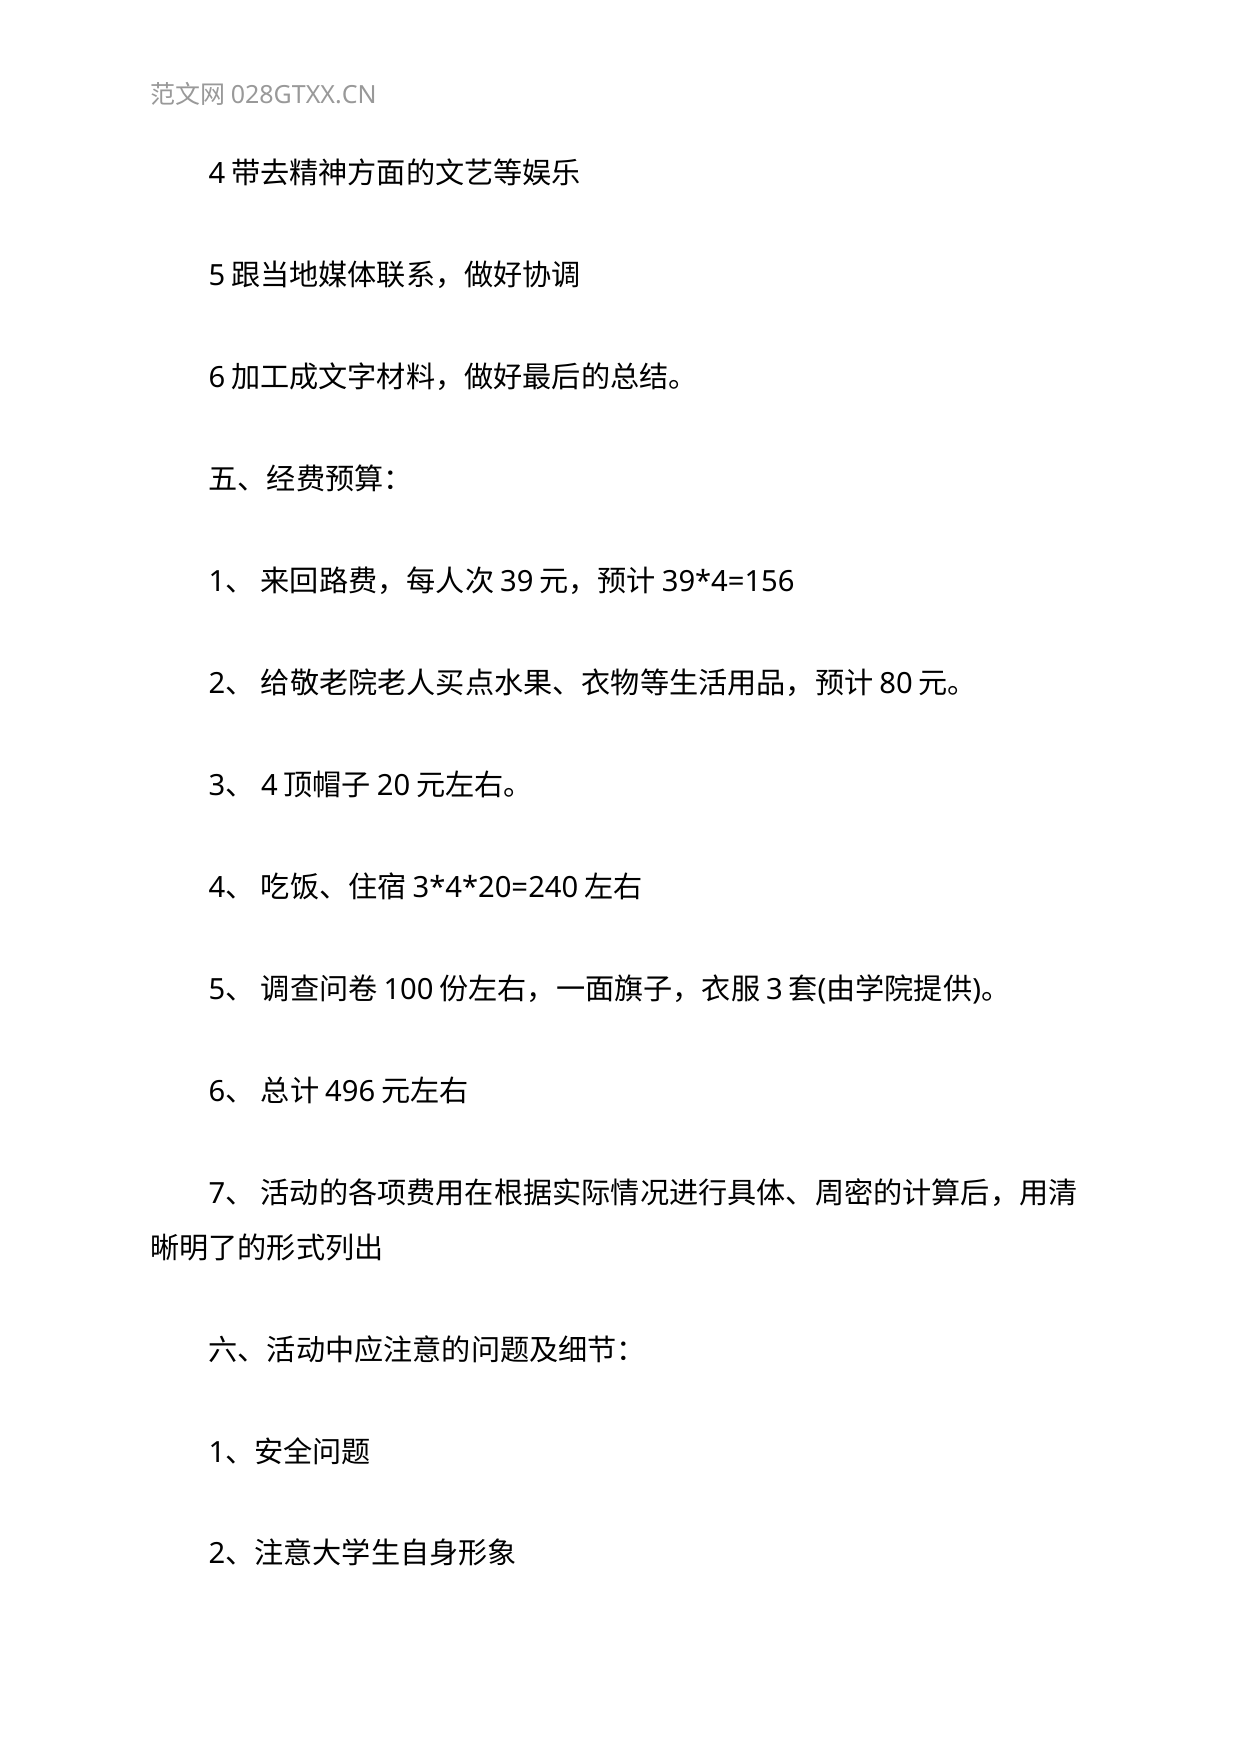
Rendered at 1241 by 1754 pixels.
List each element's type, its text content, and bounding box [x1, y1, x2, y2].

text 1、安全问题 [150, 1428, 1090, 1471]
text 6加工成文字材料，做好最后的总结。 [150, 354, 1090, 396]
text 7、 活动的各项费用在根据实际情况进行具体、周密的计算后，用清晰明了的形式列出 [150, 1169, 1090, 1267]
text 5、 调查问卷100份左右，一面旗子，衣服3套(由学院提供)。 [150, 966, 1090, 1008]
text 5跟当地媒体联系，做好协调 [150, 252, 1090, 294]
text 6、 总计496元左右 [150, 1068, 1090, 1110]
text 五、经费预算： [150, 456, 1090, 498]
text 4带去精神方面的文艺等娱乐 [150, 150, 1090, 192]
text 4、 吃饭、住宿3*4*20=240左右 [150, 864, 1090, 906]
text 2、注意大学生自身形象 [150, 1530, 1090, 1572]
text 3、 4顶帽子20元左右。 [150, 762, 1090, 804]
text 1、 来回路费，每人次39元，预计39*4=156 [150, 558, 1090, 600]
text 2、 给敬老院老人买点水果、衣物等生活用品，预计80元。 [150, 660, 1090, 702]
text 六、活动中应注意的问题及细节： [150, 1326, 1090, 1369]
